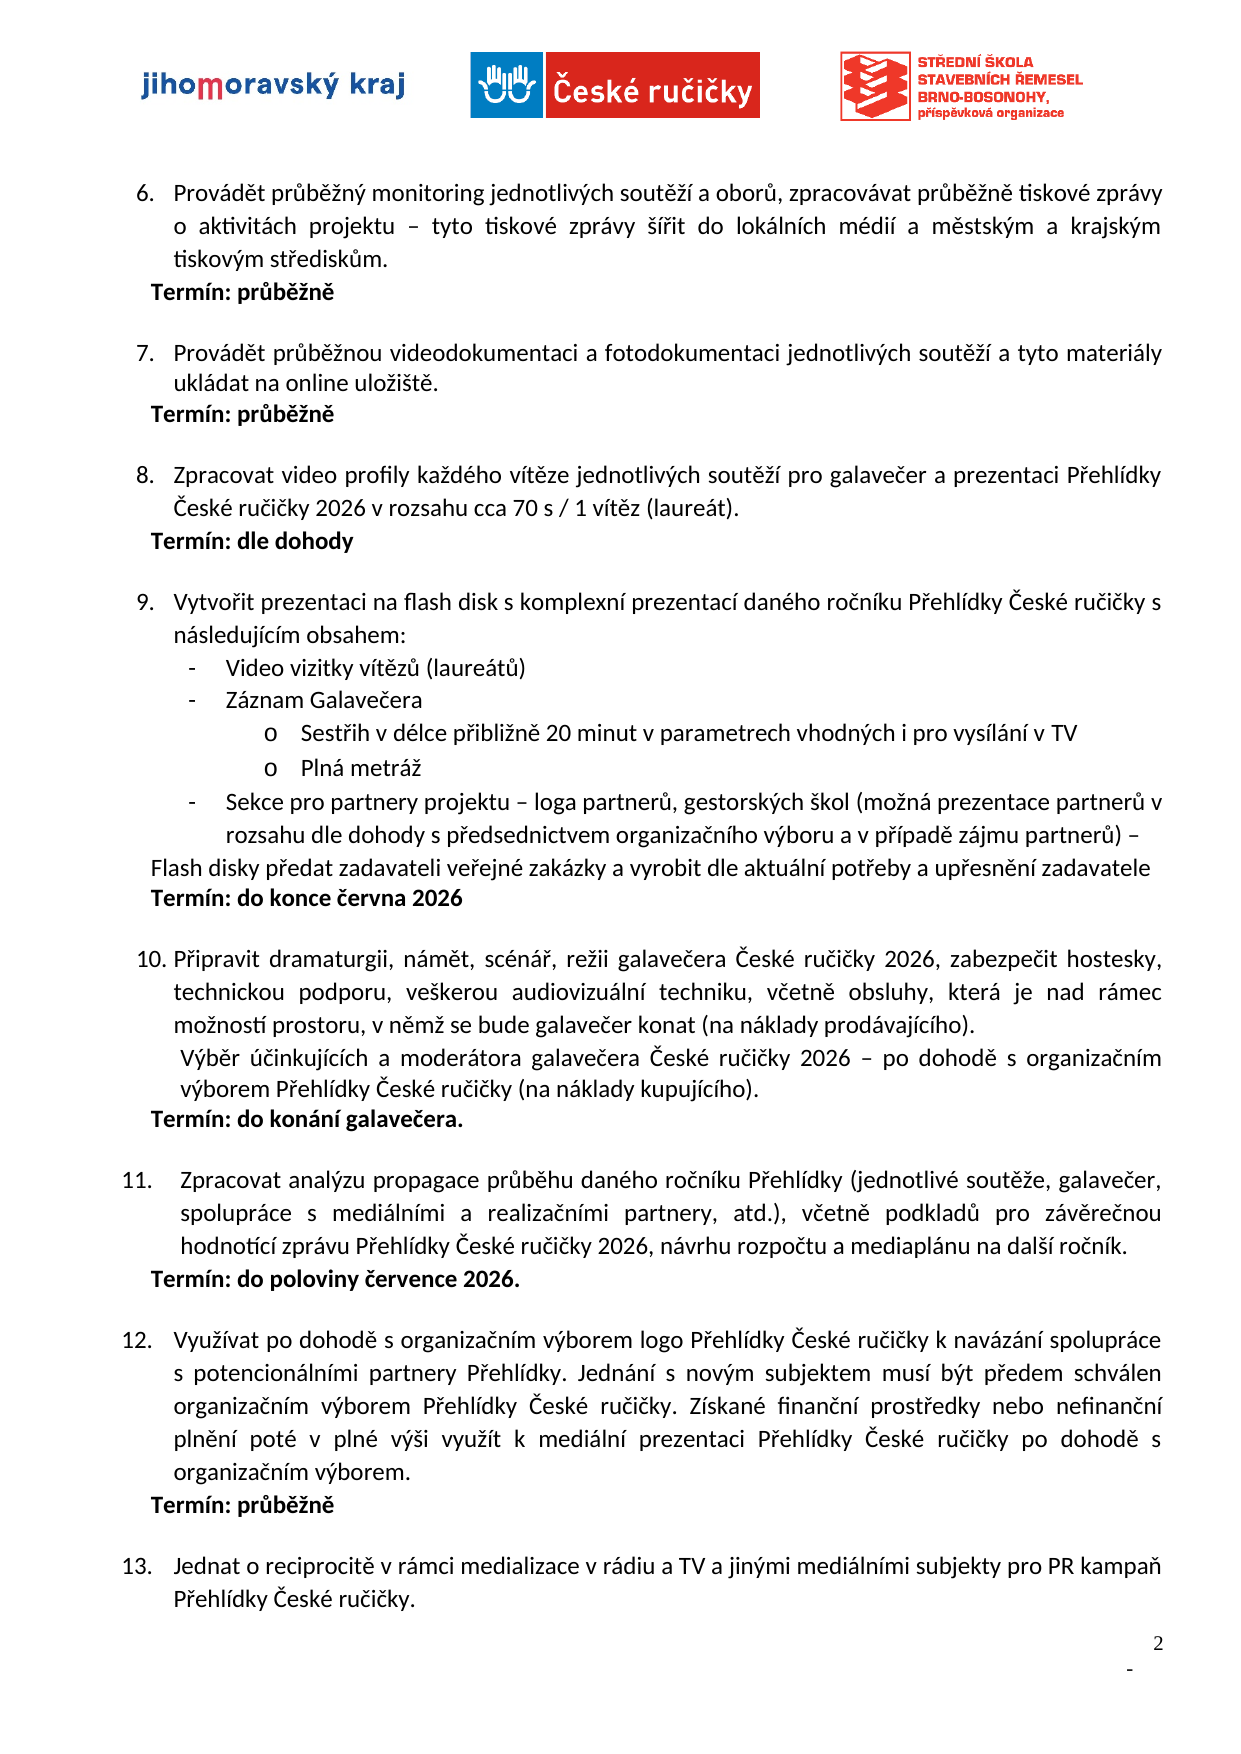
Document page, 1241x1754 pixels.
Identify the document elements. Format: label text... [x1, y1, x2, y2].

text Termín: průběžně [151, 398, 1163, 428]
text Flash disky předat zadavateli veřejné zakázky a vyrobit dle aktuální potřeby a upřesnění zadavatele [151, 852, 1163, 882]
text Termín: do konání galavečera. [114, 1103, 1163, 1134]
list Sekce pro partnery projektu – loga partnerů, gestorských škol (možná prezentace partnerů v rozsahu dle dohody s předsednictvem organizačního výboru a v případě zájmu partnerů) – [188, 786, 1163, 849]
list Připravit dramaturgii, námět, scénář, režii galavečera České ručičky 2026, zabezpečit hostesky, technickou podporu, veškerou audiovizuální techniku, včetně obsluhy, která je nad rámec možností prostoru, v němž se bude galavečer konat (na náklady prodávajícího). [136, 943, 1163, 1040]
text Termín: do poloviny července 2026. [114, 1263, 1163, 1294]
list Provádět průběžnou videodokumentaci a fotodokumentaci jednotlivých soutěží a tyto materiály ukládat na online uložiště. [136, 337, 1163, 398]
picture [470, 52, 760, 118]
list Plná metráž [263, 752, 1163, 784]
list Sestřih v délce přibližně 20 minut v parametrech vhodných i pro vysílání v TV [263, 718, 1163, 749]
picture [118, 49, 426, 122]
list Video vizitky vítězů (laureátů) [188, 652, 1163, 682]
list Zpracovat analýzu propagace průběhu daného ročníku Přehlídky (jednotlivé soutěže, galavečer, spolupráce s mediálními a realizačními partnery, atd.), včetně podkladů pro závěrečnou hodnotící zprávu Přehlídky České ručičky 2026, návrhu rozpočtu a mediaplánu na další ročník. [121, 1164, 1163, 1261]
text Termín: do konce června 2026 [114, 882, 1163, 913]
text Termín: průběžně [114, 1489, 1163, 1519]
list Vytvořit prezentaci na flash disk s komplexní prezentací daného ročníku Přehlídky České ručičky s následujícím obsahem: [136, 586, 1163, 649]
list Jednat o reciprocitě v rámci medializace v rádiu a TV a jinými mediálními subjekty pro PR kampaň Přehlídky České ručičky. [121, 1550, 1163, 1613]
list Využívat po dohodě s organizačním výborem logo Přehlídky České ručičky k navázání spolupráce s potencionálními partnery Přehlídky. Jednání s novým subjektem musí být předem schválen organizačním výborem Přehlídky České ručičky. Získané finanční prostředky nebo nefinanční plnění poté v plné výši využít k mediální prezentaci Přehlídky České ručičky po dohodě s organizačním výborem. [121, 1324, 1163, 1486]
list Zpracovat video profily každého vítěze jednotlivých soutěží pro galavečer a prezentaci Přehlídky České ručičky 2026 v rozsahu cca 70 s / 1 vítěz (laureát). [136, 459, 1163, 522]
list Záznam Galavečera [188, 685, 1163, 715]
text Termín: průběžně [114, 276, 1163, 306]
list Provádět průběžný monitoring jednotlivých soutěží a oborů, zpracovávat průběžně tiskové zprávy o aktivitách projektu – tyto tiskové zprávy šířit do lokálních médií a městským a krajským tiskovým střediskům. [136, 177, 1163, 273]
text Termín: dle dohody [114, 525, 1163, 555]
text Výběr účinkujících a moderátora galavečera České ručičky 2026 – po dohodě s organizačním výborem Přehlídky České ručičky (na náklady kupujícího). [180, 1042, 1163, 1103]
picture [836, 46, 1090, 126]
